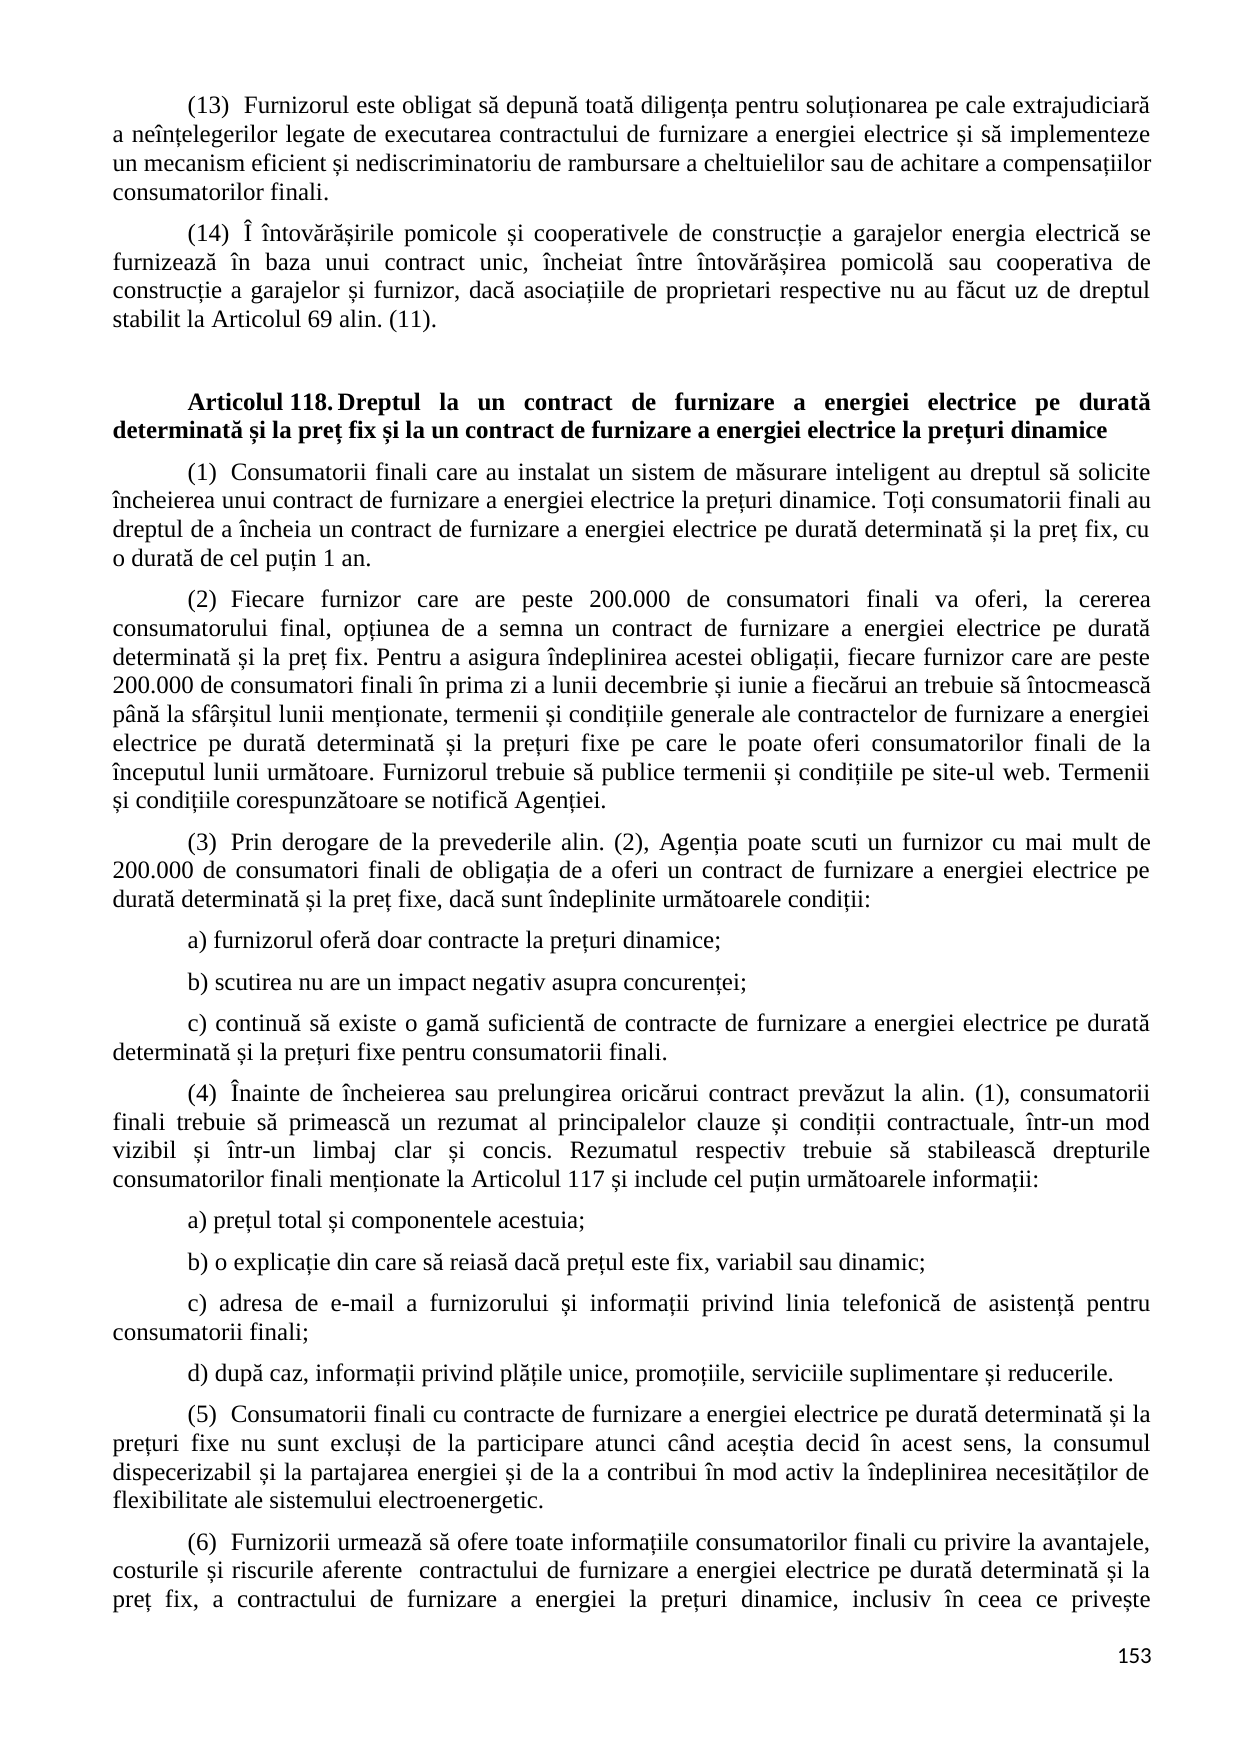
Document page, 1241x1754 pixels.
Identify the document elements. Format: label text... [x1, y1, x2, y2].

list Prin derogare de la prevederile alin. (2), Agenția poate scuti un furnizor cu mai mult de 200.000 de consumatori finali de obligația de a oferi un contract de furnizare a energiei electrice pe durată determinată și la preț fixe, dacă sunt îndeplinite următoarele condiții: [112, 827, 1152, 913]
text d) după caz, informații privind plățile unice, promoțiile, serviciile suplimentare și reducerile. [112, 1358, 1152, 1387]
list Fiecare furnizor care are peste 200.000 de consumatori finali va oferi, la cererea consumatorului final, opțiunea de a semna un contract de furnizare a energiei electrice pe durată determinată și la preț fix. Pentru a asigura îndeplinirea acestei obligații, fiecare furnizor care are peste 200.000 de consumatori finali în prima zi a lunii decembrie și iunie a fiecărui an trebuie să întocmească până la sfârșitul lunii menționate, termenii și condițiile generale ale contractelor de furnizare a energiei electrice pe durată determinată și la prețuri fixe pe care le poate oferi consumatorilor finali de la începutul lunii următoare. Furnizorul trebuie să publice termenii și condițiile pe site-ul web. Termenii și condițiile corespunzătoare se notifică Agenției. [112, 584, 1152, 814]
list Î întovărășirile pomicole și cooperativele de construcție a garajelor energia electrică se furnizează în baza unui contract unic, încheiat între întovărășirea pomicolă sau cooperativa de construcție a garajelor și furnizor, dacă asociațiile de proprietari respective nu au făcut uz de dreptul stabilit la Articolul 69 alin. (11). [112, 218, 1152, 333]
list Consumatorii finali care au instalat un sistem de măsurare inteligent au dreptul să solicite încheierea unui contract de furnizare a energiei electrice la prețuri dinamice. Toți consumatorii finali au dreptul de a încheia un contract de furnizare a energiei electrice pe durată determinată și la preț fix, cu o durată de cel puțin 1 an. [112, 457, 1152, 572]
text a) prețul total și componentele acestuia; [112, 1205, 1152, 1234]
text c) adresa de e-mail a furnizorului și informații privind linia telefonică de asistență pentru consumatorii finali; [112, 1288, 1152, 1345]
text a) furnizorul oferă doar contracte la prețuri dinamice; [112, 925, 1152, 954]
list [112, 1527, 1152, 1613]
subtitle Dreptul la un contract de furnizare a energiei electrice pe durată determinată și la preț fix și la un contract de furnizare a energiei electrice la prețuri dinamice [112, 387, 1152, 444]
list Furnizorul este obligat să depună toată diligența pentru soluționarea pe cale extrajudiciară a neînțelegerilor legate de executarea contractului de furnizare a energiei electrice și să implementeze un mecanism eficient și nediscriminatoriu de rambursare a cheltuielilor sau de achitare a compensațiilor consumatorilor finali. [112, 90, 1152, 205]
text b) o explicație din care să reiasă dacă prețul este fix, variabil sau dinamic; [112, 1247, 1152, 1275]
list Înainte de încheierea sau prelungirea oricărui contract prevăzut la alin. (1), consumatorii finali trebuie să primească un rezumat al principalelor clauze și condiții contractuale, într-un mod vizibil și într-un limbaj clar și concis. Rezumatul respectiv trebuie să stabilească drepturile consumatorilor finali menționate la Articolul 117 și include cel puțin următoarele informații: [112, 1078, 1152, 1193]
text c) continuă să existe o gamă suficientă de contracte de furnizare a energiei electrice pe durată determinată și la prețuri fixe pentru consumatorii finali. [112, 1008, 1152, 1065]
list Consumatorii finali cu contracte de furnizare a energiei electrice pe durată determinată și la prețuri fixe nu sunt excluși de la participare atunci când aceștia decid în acest sens, la consumul dispecerizabil și la partajarea energiei și de la a contribui în mod activ la îndeplinirea necesităților de flexibilitate ale sistemului electroenergetic. [112, 1399, 1152, 1514]
text b) scutirea nu are un impact negativ asupra concurenței; [112, 967, 1152, 995]
